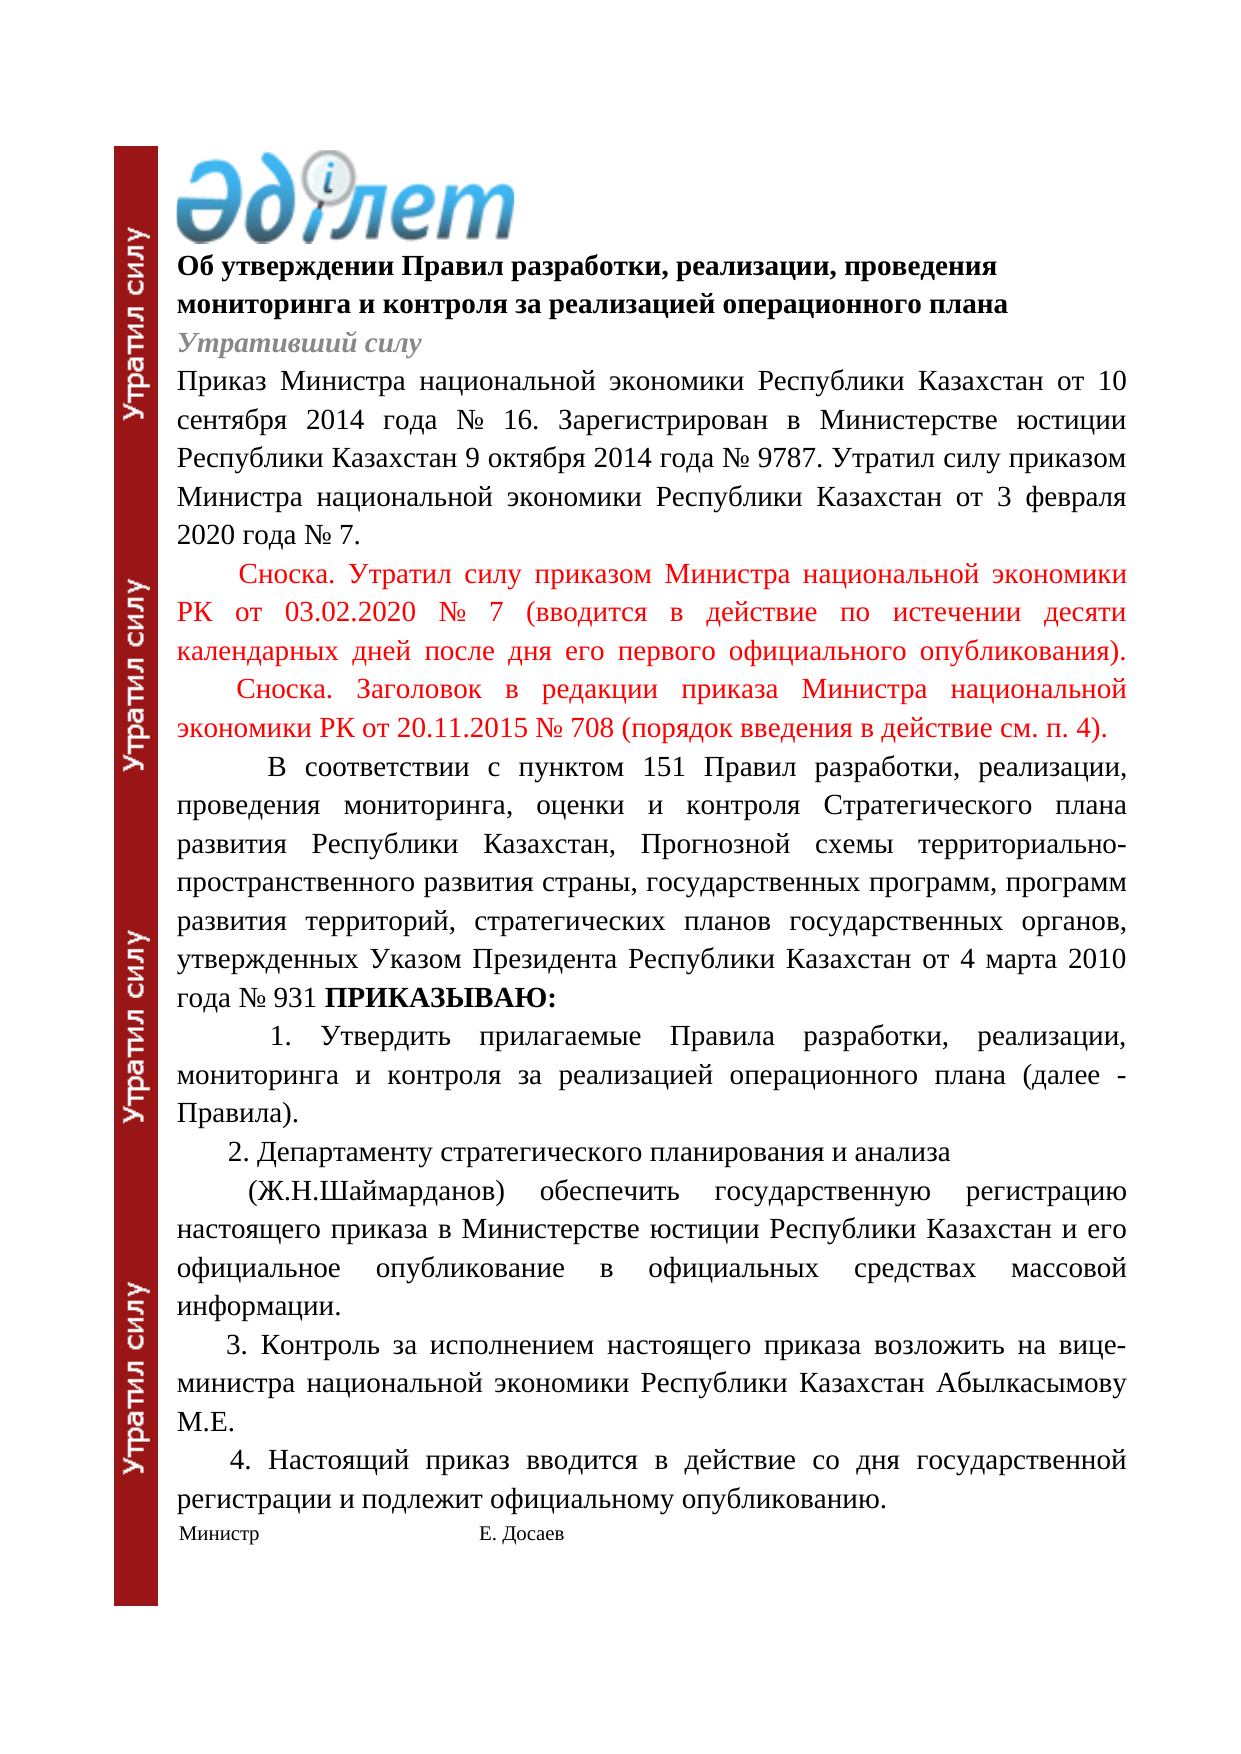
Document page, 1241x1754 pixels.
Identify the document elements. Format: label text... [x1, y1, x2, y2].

table_header Е. Досаев [475, 1520, 1240, 1553]
text Об утверждении Правил разработки, реализации, проведения мониторинга и контроля за реализацией операционного плана [112, 248, 1128, 320]
text В соответствии с пунктом 151 Правил разработки, реализации, проведения мониторинга, оценки и контроля Стратегического плана развития Республики Казахстан, Прогнозной схемы территориально-пространственного развития страны, государственных программ, программ развития территорий, стратегических планов государственных органов, утвержденных Указом Президента Республики Казахстан от 4 марта 2010 года № 931 ПРИКАЗЫВАЮ: [112, 749, 1128, 1013]
text Приказ Министра национальной экономики Республики Казахстан от 10 сентября 2014 года № 16. Зарегистрирован в Министерстве юстиции Республики Казахстан 9 октября 2014 года № 9787. Утратил силу приказом Министра национальной экономики Республики Казахстан от 3 февраля 2020 года № 7. [112, 363, 1128, 551]
picture [114, 1322, 158, 1327]
text Утративший силу [112, 325, 1128, 358]
picture [114, 1129, 158, 1134]
text 3. Контроль за исполнением настоящего приказа возложить на вице-министра национальной экономики Республики Казахстан Абылкасымову М.Е. [112, 1327, 1128, 1437]
text (Ж.Н.Шаймарданов) обеспечить государственную регистрацию настоящего приказа в Министерстве юстиции Республики Казахстан и его официальное опубликование в официальных средствах массовой информации. [112, 1173, 1128, 1322]
picture [176, 150, 515, 244]
picture [114, 744, 158, 749]
text Сноска. Утратил силу приказом Министра национальной экономики РК от 03.02.2020 № 7 (вводится в действие по истечении десяти календарных дней после дня его первого официального опубликования). Сноска. Заголовок в редакции приказа Министра национальной экономики РК от 20.11.2015 № 708 (порядок введения в действие см. п. 4). [112, 556, 1128, 744]
picture [114, 551, 158, 556]
text 2. Департаменту стратегического планирования и анализа [112, 1134, 1128, 1168]
picture [114, 146, 158, 248]
picture [114, 1013, 158, 1018]
picture [114, 320, 158, 325]
picture [114, 1553, 158, 1606]
text 1. Утвердить прилагаемые Правила разработки, реализации, мониторинга и контроля за реализацией операционного плана (далее - Правила). [112, 1018, 1128, 1129]
table_header Министр [101, 1520, 475, 1553]
text 4. Настоящий приказ вводится в действие со дня государственной регистрации и подлежит официальному опубликованию. [112, 1442, 1128, 1514]
picture [114, 1437, 158, 1442]
picture [114, 358, 158, 363]
picture [114, 1168, 158, 1173]
picture [114, 1514, 158, 1520]
